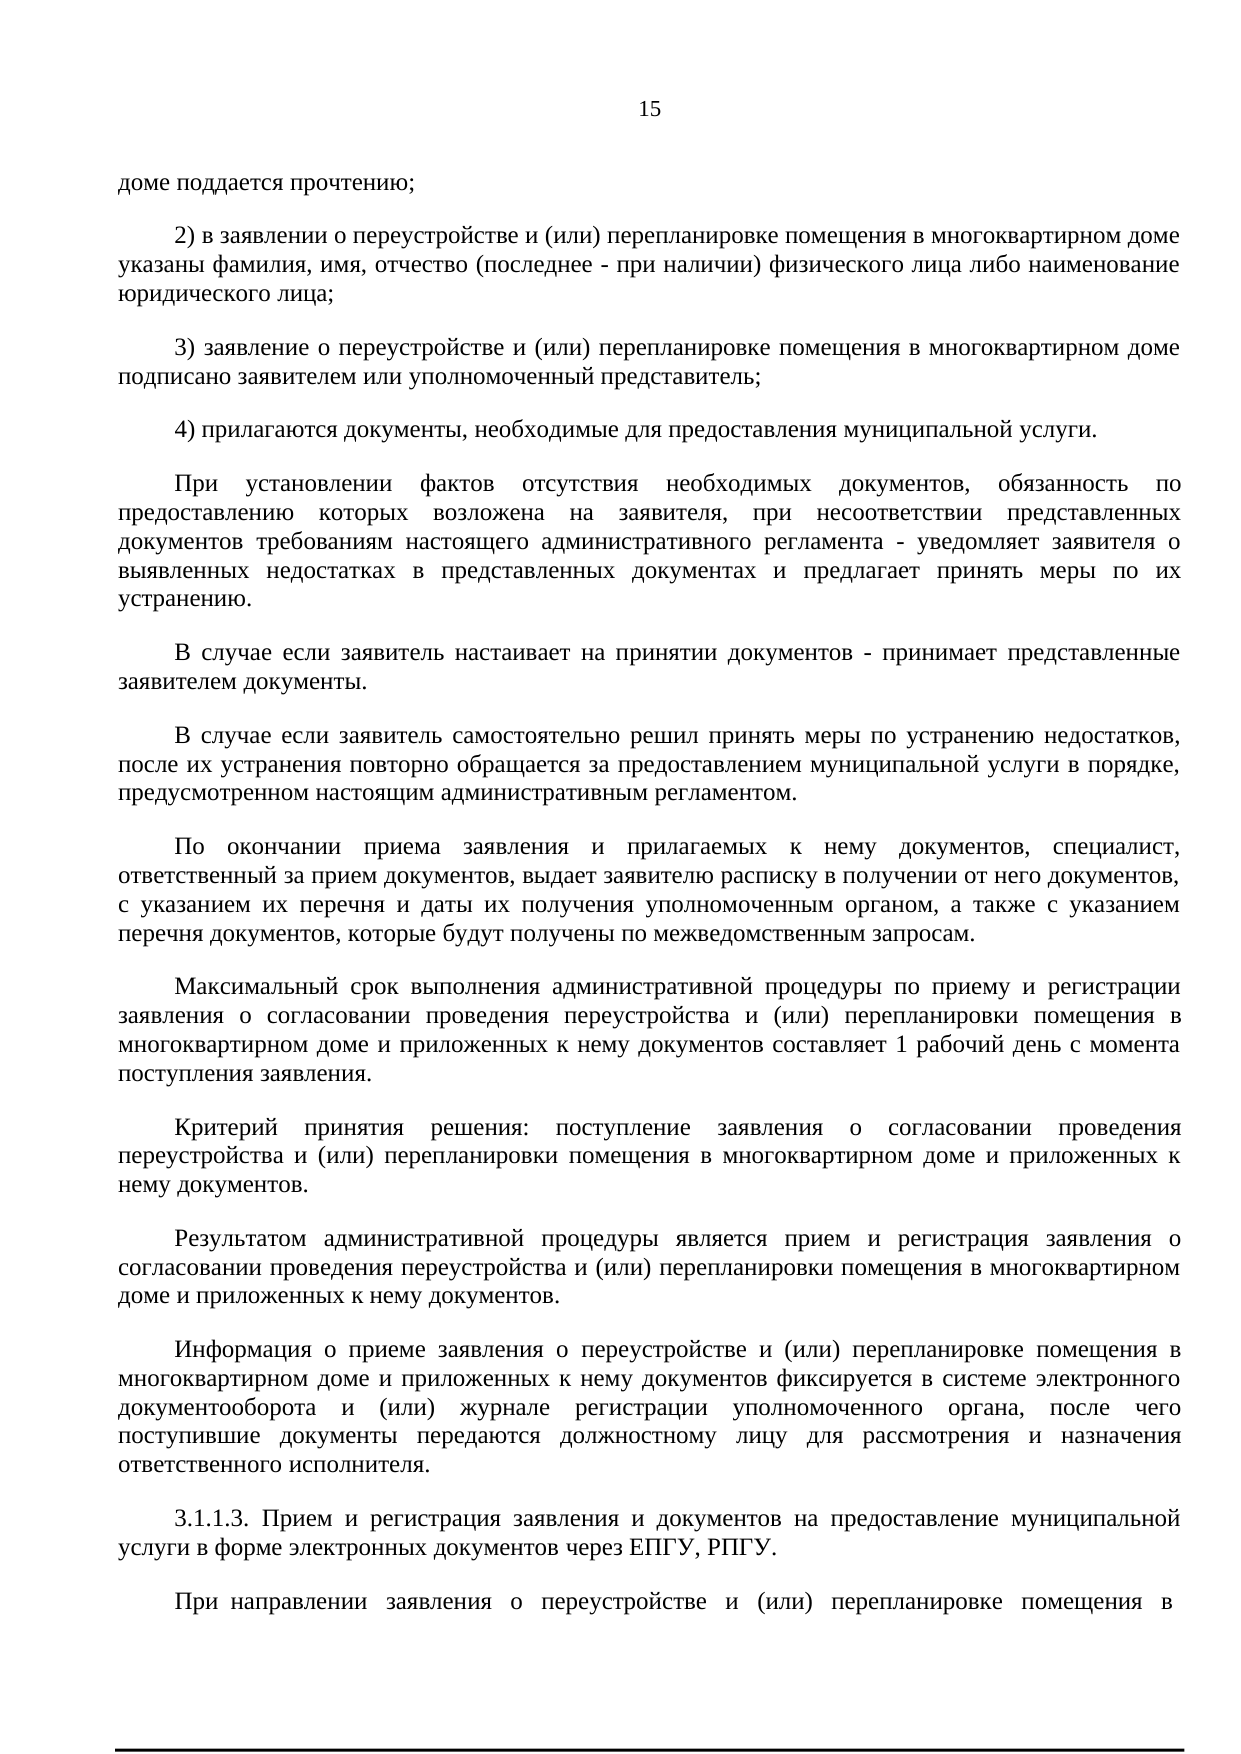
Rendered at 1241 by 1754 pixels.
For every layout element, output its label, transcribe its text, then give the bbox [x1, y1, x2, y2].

list Прием и регистрация заявления и документов на предоставление муниципальной услуги в форме электронных документов через ЕПГУ, РПГУ. [118, 1503, 1181, 1561]
text В случае если заявитель настаивает на принятии документов - принимает представленные заявителем документы. [118, 637, 1182, 695]
text доме поддается прочтению; [118, 167, 1201, 196]
text Результатом административной процедуры является прием и регистрация заявления о согласовании проведения переустройства и (или) перепланировки помещения в многоквартирном доме и приложенных к нему документов. [118, 1223, 1181, 1309]
text Максимальный срок выполнения административной процедуры по приему и регистрации заявления о согласовании проведения переустройства и (или) перепланировки помещения в многоквартирном доме и приложенных к нему документов составляет 1 рабочий день с момента поступления заявления. [118, 971, 1182, 1086]
text При направлении заявления о переустройстве и (или) перепланировке помещения в [174, 1586, 1201, 1615]
text Критерий принятия решения: поступление заявления о согласовании проведения переустройства и (или) перепланировки помещения в многоквартирном доме и приложенных к нему документов. [118, 1112, 1182, 1198]
text При установлении фактов отсутствия необходимых документов, обязанность по предоставлению которых возложена на заявителя, при несоответствии представленных документов требованиям настоящего административного регламента - уведомляет заявителя о выявленных недостатках в представленных документах и предлагает принять меры по их устранению. [118, 468, 1182, 612]
list прилагаются документы, необходимые для предоставления муниципальной услуги. [174, 414, 1201, 443]
list заявление о переустройстве и (или) перепланировке помещения в многоквартирном доме подписано заявителем или уполномоченный представитель; [118, 332, 1181, 389]
text По окончании приема заявления и прилагаемых к нему документов, специалист, ответственный за прием документов, выдает заявителю расписку в получении от него документов, с указанием их перечня и даты их получения уполномоченным органом, а также с указанием перечня документов, которые будут получены по межведомственным запросам. [118, 831, 1181, 946]
list в заявлении о переустройстве и (или) перепланировке помещения в многоквартирном доме указаны фамилия, имя, отчество (последнее - при наличии) физического лица либо наименование юридического лица; [118, 221, 1181, 307]
text Информация о приеме заявления о переустройстве и (или) перепланировке помещения в многоквартирном доме и приложенных к нему документов фиксируется в системе электронного документооборота и (или) журнале регистрации уполномоченного органа, после чего поступившие документы передаются должностному лицу для рассмотрения и назначения ответственного исполнителя. [118, 1334, 1182, 1478]
text В случае если заявитель самостоятельно решил принять меры по устранению недостатков, после их устранения повторно обращается за предоставлением муниципальной услуги в порядке, предусмотренном настоящим административным регламентом. [118, 720, 1181, 806]
